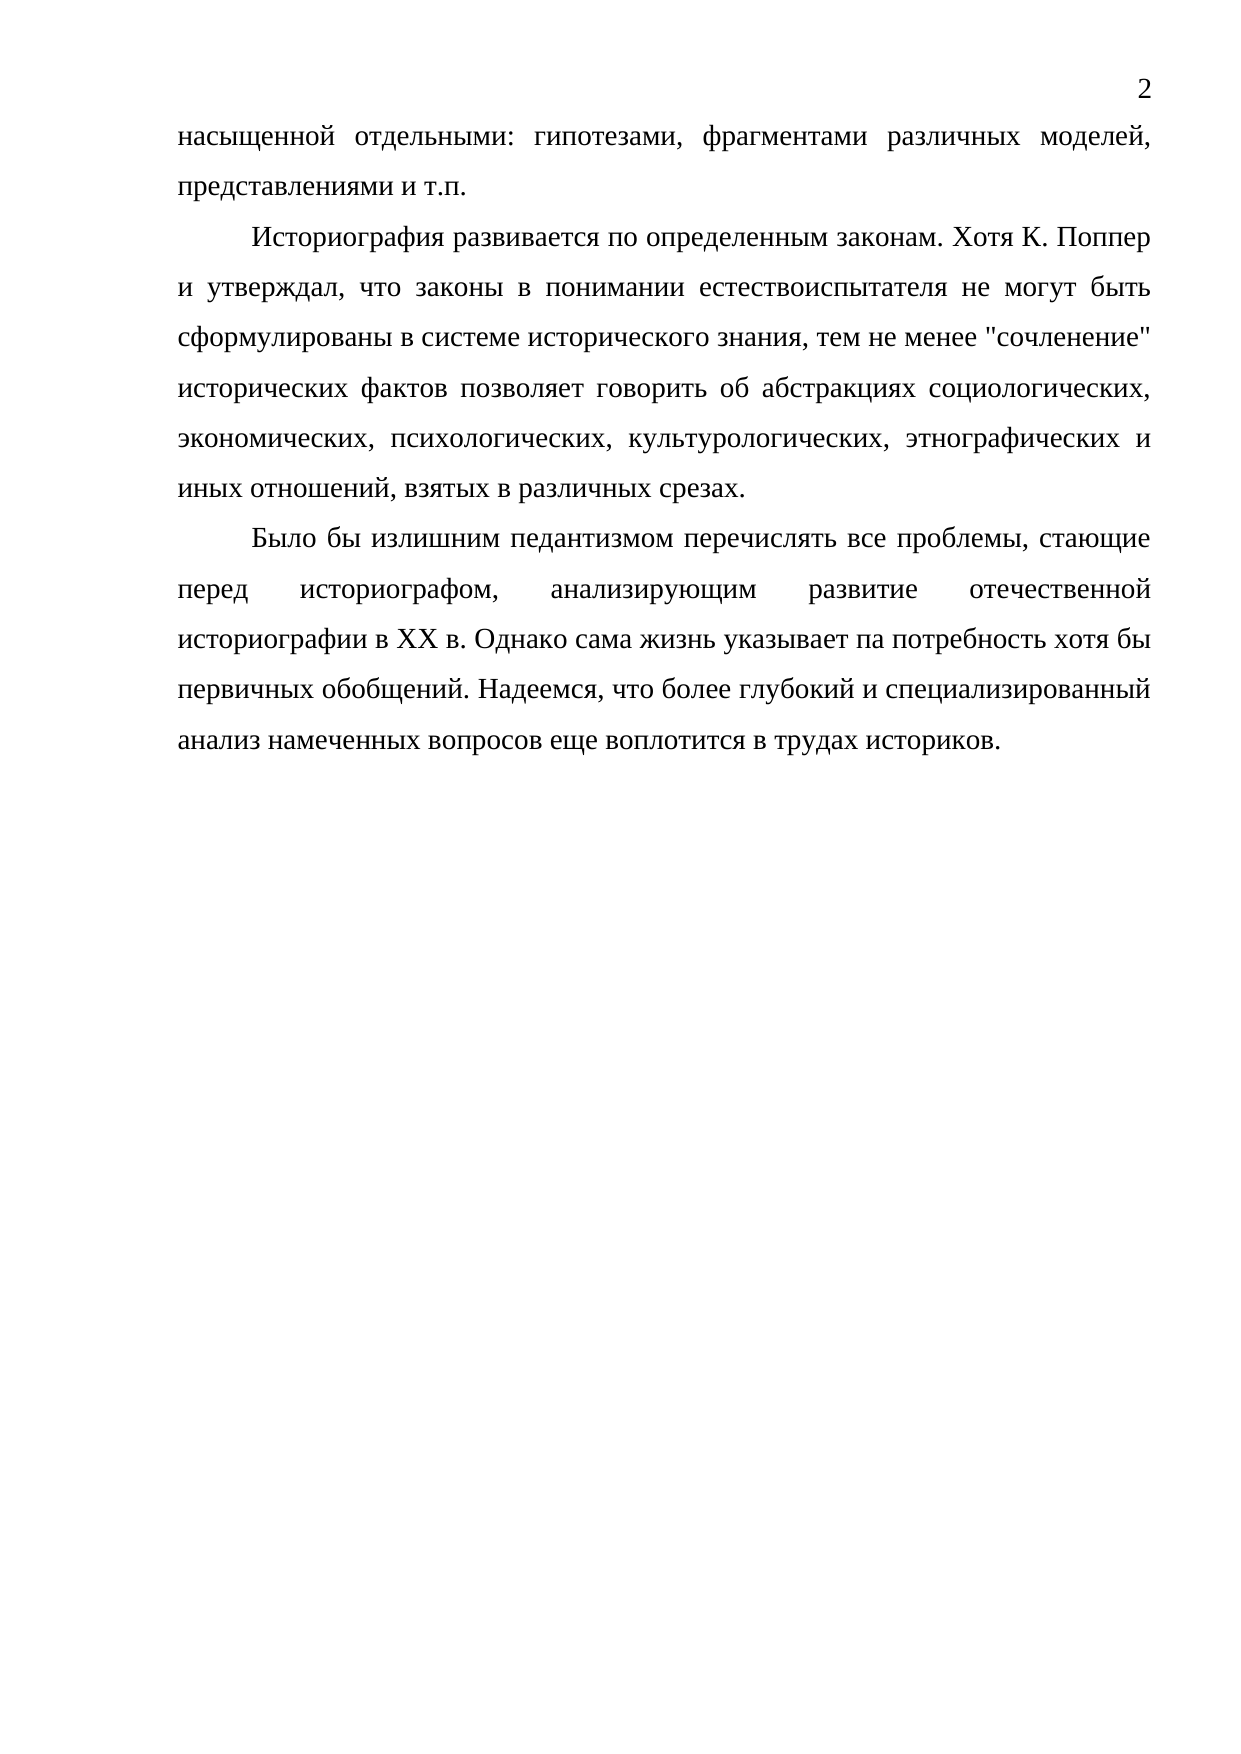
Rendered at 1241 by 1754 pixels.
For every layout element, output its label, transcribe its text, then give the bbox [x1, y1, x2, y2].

text Историография развивается по определенным законам. Хотя К. Поппер и утверждал, что законы в понимании естествоиспытателя не могут быть сформулированы в системе исторического знания, тем не менее "сочленение" исторических фактов позволяет говорить об абстракциях социологических, экономических, психологических, культурологических, этнографических и иных отношений, взятых в различных срезах. [177, 219, 1152, 504]
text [177, 118, 1152, 202]
text Было бы излишним педантизмом перечислять все проблемы, стающие перед историографом, анализирующим развитие отечественной историографии в XX в. Однако сама жизнь указывает па потребность хотя бы первичных обобщений. Надеемся, что более глубокий и специализированный анализ намеченных вопросов еще воплотится в трудах историков. [177, 521, 1152, 755]
